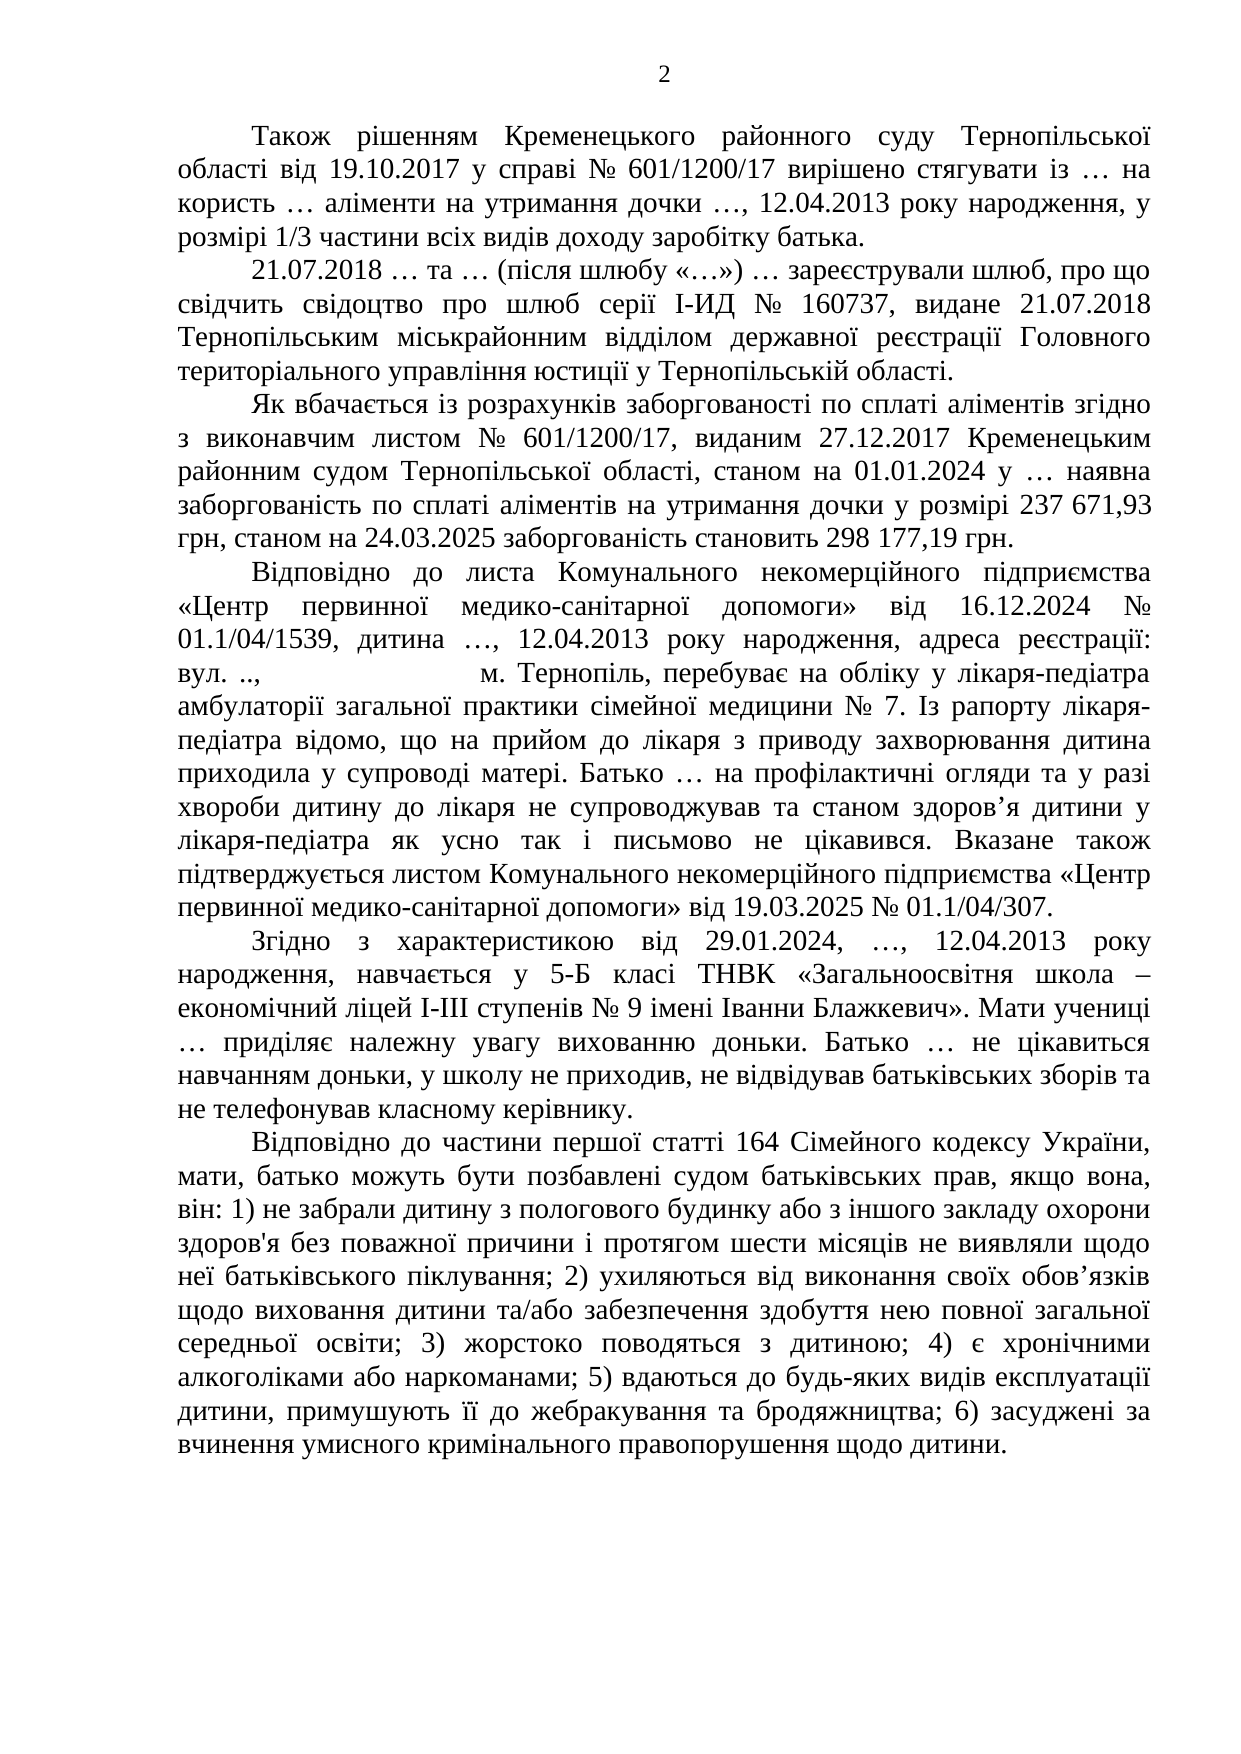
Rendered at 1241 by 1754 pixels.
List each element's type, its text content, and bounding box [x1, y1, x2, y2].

text Також рішенням Кременецького районного суду Тернопільської області від 19.10.2017 у справі № 601/1200/17 вирішено стягувати із … на користь … аліменти на утримання дочки …, 12.04.2013 року народження, у розмірі 1/3 частини всіх видів доходу заробітку батька. [177, 118, 1152, 252]
text Відповідно до листа Комунального некомерційного підприємства «Центр первинної медико-санітарної допомоги» від 16.12.2024 № 01.1/04/1539, дитина …, 12.04.2013 року народження, адреса реєстрації: вул. .., м. Тернопіль, перебуває на обліку у лікаря-педіатра амбулаторії загальної практики сімейної медицини № 7. Із рапорту лікаря-педіатра відомо, що на прийом до лікаря з приводу захворювання дитина приходила у супроводі матері. Батько … на профілактичні огляди та у разі хвороби дитину до лікаря не супроводжував та станом здоров’я дитини у лікаря-педіатра як усно так і письмово не цікавився. Вказане також підтверджується листом Комунального некомерційного підприємства «Центр первинної медико-санітарної допомоги» від 19.03.2025 № 01.1/04/307. [177, 554, 1152, 923]
text Як вбачається із розрахунків заборгованості по сплаті аліментів згідно з виконавчим листом № 601/1200/17, виданим 27.12.2017 Кременецьким районним судом Тернопільської області, станом на 01.01.2024 у … наявна заборгованість по сплаті аліментів на утримання дочки у розмірі 237 671,93 грн, станом на 24.03.2025 заборгованість становить 298 177,19 грн. [177, 386, 1152, 554]
text Згідно з характеристикою від 29.01.2024, …, 12.04.2013 року народження, навчається у 5-Б класі ТНВК «Загальноосвітня школа – економічний ліцей І-ІІІ ступенів № 9 імені Іванни Блажкевич». Мати учениці … приділяє належну увагу вихованню доньки. Батько … не цікавиться навчанням доньки, у школу не приходив, не відвідував батьківських зборів та не телефонував класному керівнику. [177, 923, 1152, 1124]
text Відповідно до частини першої статті 164 Сімейного кодексу України, мати, батько можуть бути позбавлені судом батьківських прав, якщо вона, він: 1) не забрали дитину з пологового будинку або з іншого закладу охорони здоров'я без поважної причини і протягом шести місяців не виявляли щодо неї батьківського піклування; 2) ухиляються від виконання своїх обов’язків щодо виховання дитини та/або забезпечення здобуття нею повної загальної середньої освіти; 3) жорстоко поводяться з дитиною; 4) є хронічними алкоголіками або наркоманами; 5) вдаються до будь-яких видів експлуатації дитини, примушують її до жебракування та бродяжництва; 6) засуджені за вчинення умисного кримінального правопорушення щодо дитини. [177, 1124, 1152, 1460]
text 21.07.2018 … та … (після шлюбу «…») … зареєстрували шлюб, про що свідчить свідоцтво про шлюб серії І-ИД № 160737, видане 21.07.2018 Тернопільським міськрайонним відділом державної реєстрації Головного територіального управління юстиції у Тернопільській області. [177, 252, 1152, 386]
